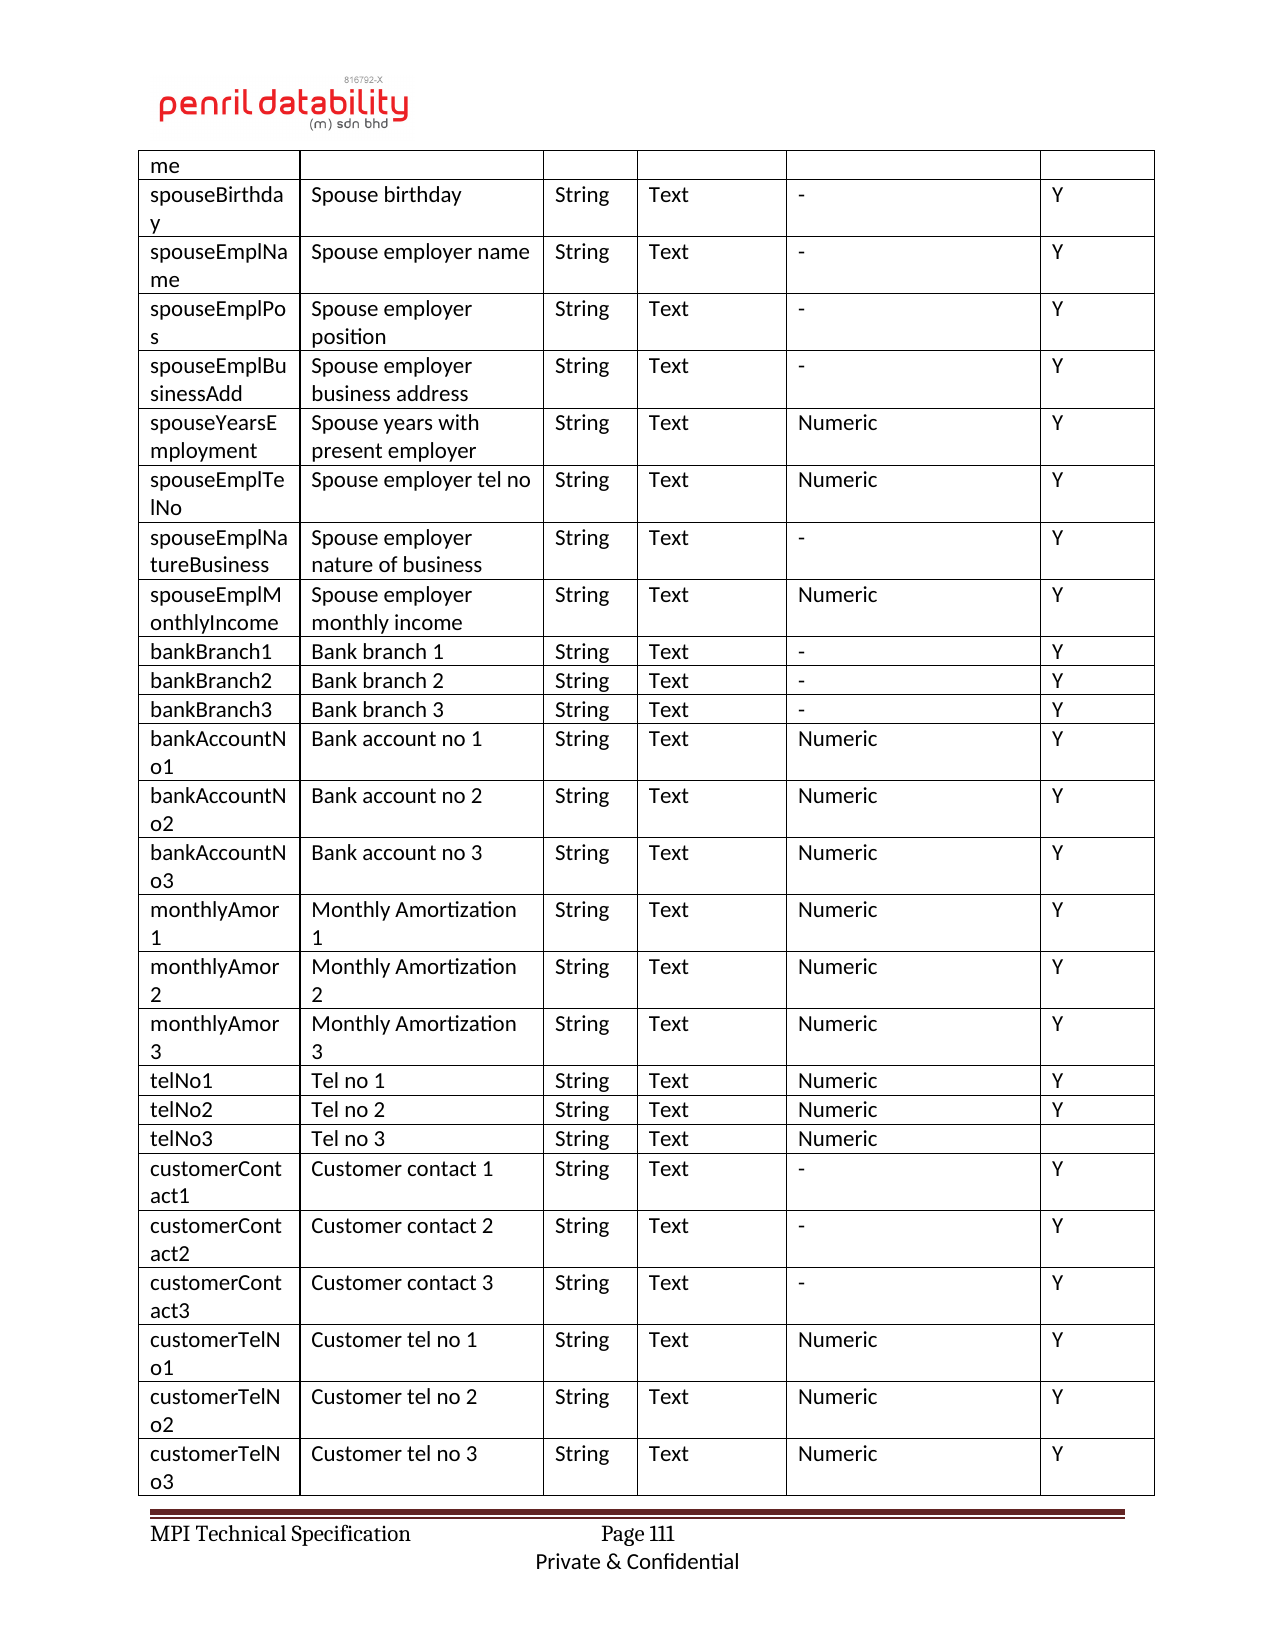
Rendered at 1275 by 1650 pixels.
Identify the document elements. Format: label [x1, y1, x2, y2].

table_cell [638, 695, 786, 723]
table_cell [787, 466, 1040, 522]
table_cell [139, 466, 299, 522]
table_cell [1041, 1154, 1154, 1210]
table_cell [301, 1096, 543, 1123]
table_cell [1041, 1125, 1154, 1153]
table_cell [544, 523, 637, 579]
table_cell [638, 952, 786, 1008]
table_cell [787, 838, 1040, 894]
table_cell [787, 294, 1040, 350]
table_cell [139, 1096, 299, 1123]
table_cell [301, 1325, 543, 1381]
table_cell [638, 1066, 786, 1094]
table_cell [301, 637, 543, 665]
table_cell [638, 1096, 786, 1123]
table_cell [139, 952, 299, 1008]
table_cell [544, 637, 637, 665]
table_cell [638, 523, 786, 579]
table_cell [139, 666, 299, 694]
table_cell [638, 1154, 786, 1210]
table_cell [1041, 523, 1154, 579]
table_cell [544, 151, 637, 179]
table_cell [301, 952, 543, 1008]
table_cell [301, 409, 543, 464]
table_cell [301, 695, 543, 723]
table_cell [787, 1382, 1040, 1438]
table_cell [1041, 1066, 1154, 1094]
picture [150, 75, 416, 141]
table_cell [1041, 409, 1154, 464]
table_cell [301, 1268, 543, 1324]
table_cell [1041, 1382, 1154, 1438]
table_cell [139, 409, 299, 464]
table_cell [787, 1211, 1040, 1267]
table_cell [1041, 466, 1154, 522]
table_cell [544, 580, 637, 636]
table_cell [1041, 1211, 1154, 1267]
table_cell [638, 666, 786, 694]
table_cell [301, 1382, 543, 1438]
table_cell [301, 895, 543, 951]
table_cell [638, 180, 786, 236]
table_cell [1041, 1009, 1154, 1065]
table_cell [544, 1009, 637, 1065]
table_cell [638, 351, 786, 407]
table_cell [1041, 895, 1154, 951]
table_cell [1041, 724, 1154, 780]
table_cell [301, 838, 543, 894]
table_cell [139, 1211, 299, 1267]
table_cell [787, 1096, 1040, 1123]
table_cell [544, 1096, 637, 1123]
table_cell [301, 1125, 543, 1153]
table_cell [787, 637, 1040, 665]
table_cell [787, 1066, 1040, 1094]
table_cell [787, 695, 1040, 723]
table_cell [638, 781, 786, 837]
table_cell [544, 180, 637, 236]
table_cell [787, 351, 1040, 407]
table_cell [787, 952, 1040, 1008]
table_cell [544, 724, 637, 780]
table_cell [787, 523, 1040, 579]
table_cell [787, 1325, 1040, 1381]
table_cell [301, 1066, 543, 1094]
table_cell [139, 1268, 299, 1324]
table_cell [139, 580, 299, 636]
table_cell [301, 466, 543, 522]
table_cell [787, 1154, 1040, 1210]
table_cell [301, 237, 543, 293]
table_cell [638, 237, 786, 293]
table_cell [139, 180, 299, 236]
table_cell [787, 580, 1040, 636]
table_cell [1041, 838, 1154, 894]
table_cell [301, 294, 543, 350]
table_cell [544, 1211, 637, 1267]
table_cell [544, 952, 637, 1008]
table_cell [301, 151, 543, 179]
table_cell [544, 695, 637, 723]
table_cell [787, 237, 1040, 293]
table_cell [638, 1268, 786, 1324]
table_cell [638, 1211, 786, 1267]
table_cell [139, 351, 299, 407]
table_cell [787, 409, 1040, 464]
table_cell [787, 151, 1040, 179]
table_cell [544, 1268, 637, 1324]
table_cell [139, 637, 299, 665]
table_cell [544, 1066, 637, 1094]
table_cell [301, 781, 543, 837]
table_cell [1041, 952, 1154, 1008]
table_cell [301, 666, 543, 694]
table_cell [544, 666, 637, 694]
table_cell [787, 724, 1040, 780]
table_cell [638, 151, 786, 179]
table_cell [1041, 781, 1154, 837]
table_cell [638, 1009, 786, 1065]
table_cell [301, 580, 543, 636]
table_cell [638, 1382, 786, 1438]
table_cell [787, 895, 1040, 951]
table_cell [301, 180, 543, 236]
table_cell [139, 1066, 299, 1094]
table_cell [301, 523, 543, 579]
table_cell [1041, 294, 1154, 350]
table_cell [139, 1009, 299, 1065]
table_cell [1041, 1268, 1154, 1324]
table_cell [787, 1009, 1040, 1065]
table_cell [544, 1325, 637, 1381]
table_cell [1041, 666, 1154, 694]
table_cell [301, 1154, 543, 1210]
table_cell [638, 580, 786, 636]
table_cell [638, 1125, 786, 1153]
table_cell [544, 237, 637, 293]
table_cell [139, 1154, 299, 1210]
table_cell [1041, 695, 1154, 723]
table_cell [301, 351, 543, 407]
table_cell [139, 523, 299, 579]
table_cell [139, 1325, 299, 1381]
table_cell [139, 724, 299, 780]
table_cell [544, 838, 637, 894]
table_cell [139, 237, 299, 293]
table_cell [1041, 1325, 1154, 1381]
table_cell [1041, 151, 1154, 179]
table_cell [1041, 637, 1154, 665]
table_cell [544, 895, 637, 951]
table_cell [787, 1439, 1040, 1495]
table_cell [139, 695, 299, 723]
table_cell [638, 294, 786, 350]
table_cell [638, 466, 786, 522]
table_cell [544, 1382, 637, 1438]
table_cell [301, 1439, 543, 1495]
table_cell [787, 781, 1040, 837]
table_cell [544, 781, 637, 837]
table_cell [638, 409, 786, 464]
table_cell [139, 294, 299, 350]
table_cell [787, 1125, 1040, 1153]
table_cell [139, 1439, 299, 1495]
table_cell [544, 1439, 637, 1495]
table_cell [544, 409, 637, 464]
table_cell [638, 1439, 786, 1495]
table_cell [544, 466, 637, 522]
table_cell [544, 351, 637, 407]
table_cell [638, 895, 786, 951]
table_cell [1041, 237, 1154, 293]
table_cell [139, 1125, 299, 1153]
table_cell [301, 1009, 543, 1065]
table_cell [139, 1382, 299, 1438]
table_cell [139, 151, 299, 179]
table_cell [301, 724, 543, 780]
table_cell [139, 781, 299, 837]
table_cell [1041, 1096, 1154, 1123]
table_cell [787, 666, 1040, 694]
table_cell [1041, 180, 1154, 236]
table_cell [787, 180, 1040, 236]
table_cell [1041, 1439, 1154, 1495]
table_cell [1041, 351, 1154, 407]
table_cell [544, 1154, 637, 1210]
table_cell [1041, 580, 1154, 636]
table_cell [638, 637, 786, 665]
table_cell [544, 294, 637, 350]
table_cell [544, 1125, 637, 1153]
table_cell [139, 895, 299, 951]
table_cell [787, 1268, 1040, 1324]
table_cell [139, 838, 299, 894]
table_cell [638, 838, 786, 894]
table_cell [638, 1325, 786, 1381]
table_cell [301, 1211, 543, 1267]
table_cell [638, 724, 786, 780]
